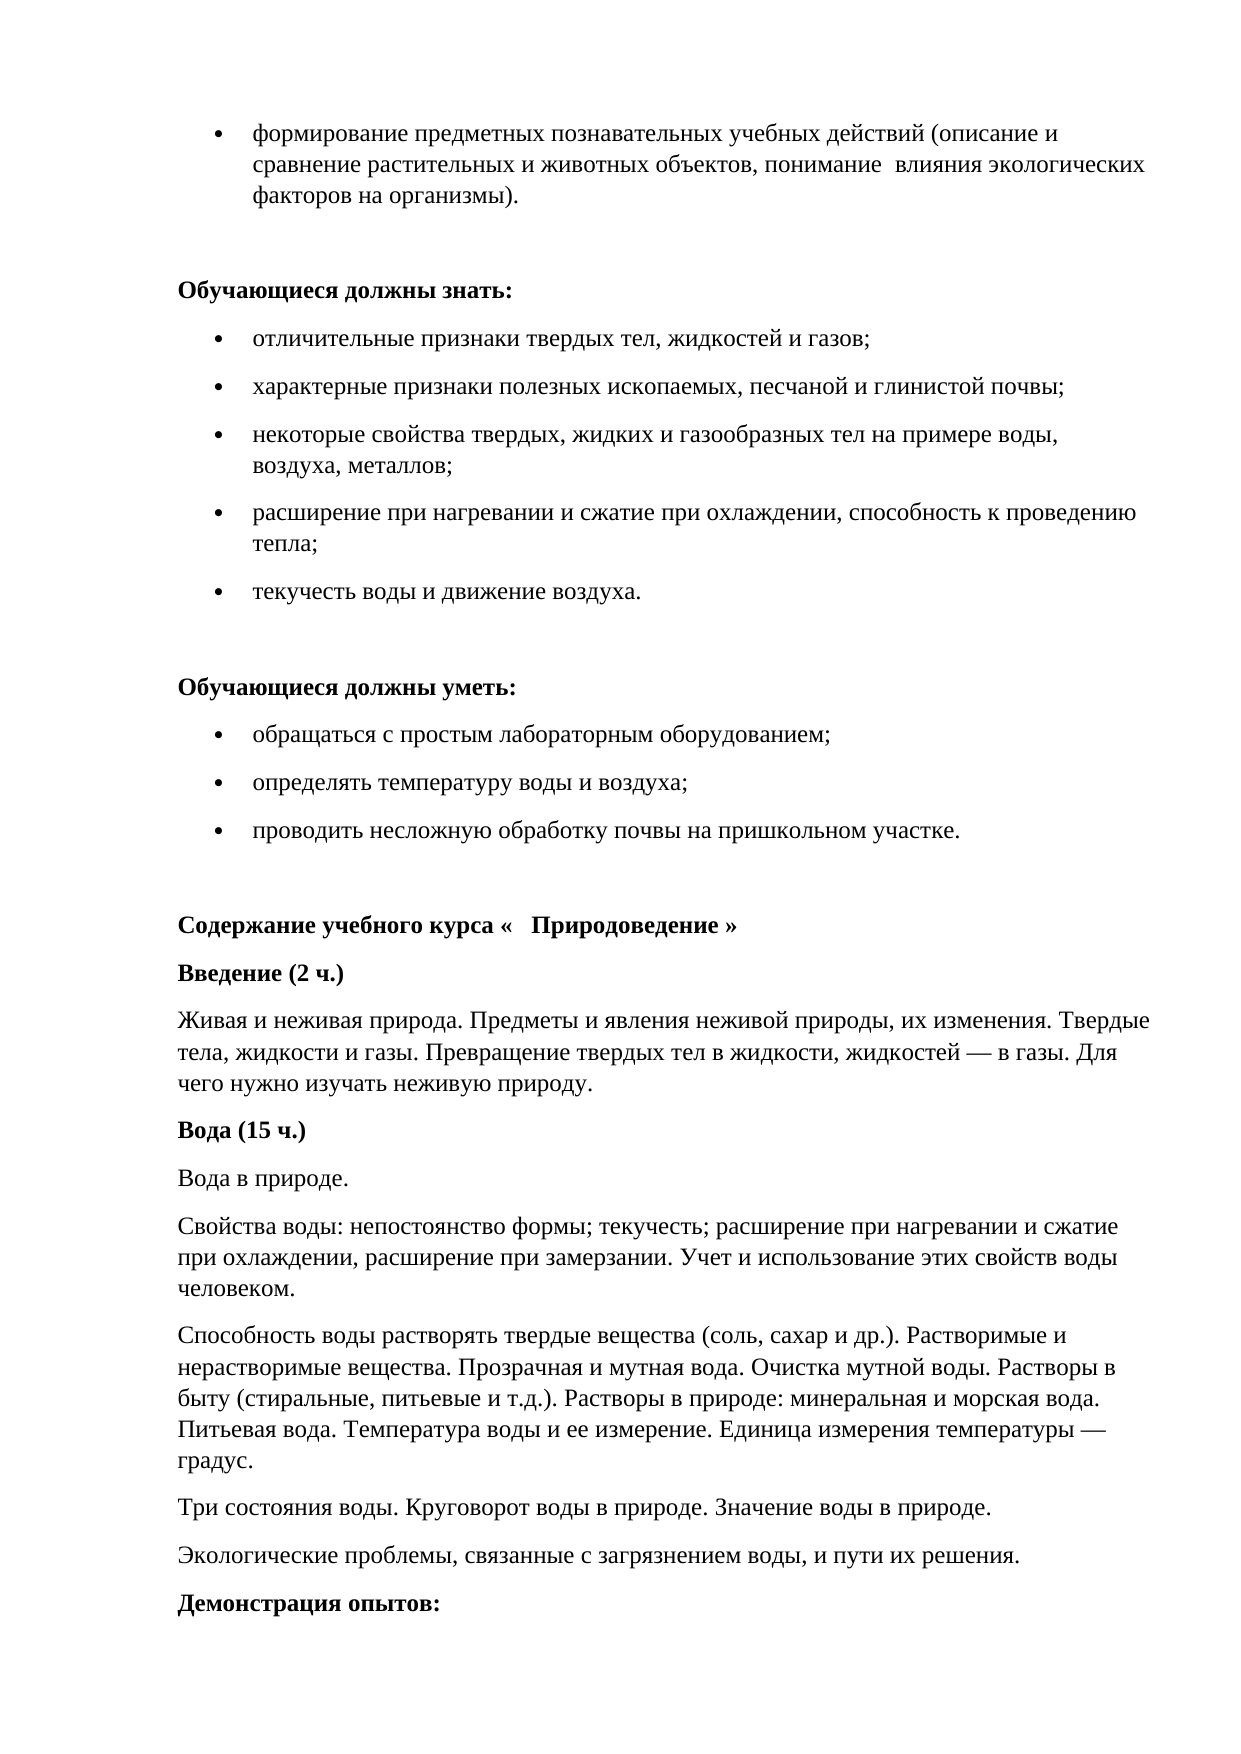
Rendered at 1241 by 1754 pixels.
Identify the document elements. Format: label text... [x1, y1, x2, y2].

list обращаться с простым лабораторным оборудованием; [215, 719, 1152, 748]
text Свойства воды: непостоянство формы; текучесть; расширение при нагревании и сжатие при охлаждении, расширение при замерзании. Учет и использование этих свойств воды человеком. [177, 1211, 1152, 1302]
text Три состояния воды. Круговорот воды в природе. Значение воды в природе. [177, 1492, 1152, 1521]
list проводить несложную обработку почвы на пришкольном участке. [215, 815, 1152, 843]
text Живая и неживая природа. Предметы и явления неживой природы, их изменения. Твердые тела, жидкости и газы. Превращение твердых тел в жидкости, жидкостей — в газы. Для чего нужно изучать неживую природу. [177, 1006, 1152, 1096]
list формирование предметных познавательных учебных действий (описание и сравнение растительных и животных объектов, понимание влияния экологических факторов на организмы). [215, 118, 1152, 209]
list расширение при нагревании и сжатие при охлаждении, способность к проведению тепла; [215, 497, 1152, 557]
text Обучающиеся должны знать: [177, 276, 1152, 304]
text Экологические проблемы, связанные с загрязнением воды, и пути их решения. [177, 1540, 1152, 1569]
text Обучающиеся должны уметь: [177, 672, 1152, 700]
list характерные признаки полезных ископаемых, песчаной и глинистой почвы; [215, 371, 1152, 400]
list некоторые свойства твердых, жидких и газообразных тел на примере воды, воздуха, металлов; [215, 419, 1152, 478]
text Содержание учебного курса « Природоведение » [177, 910, 1152, 939]
text Способность воды растворять твердые вещества (соль, сахар и др.). Растворимые и нерастворимые вещества. Прозрачная и мутная вода. Очистка мутной воды. Растворы в быту (стиральные, питьевые и т.д.). Растворы в природе: минеральная и морская вода. Питьевая вода. Температура воды и ее измерение. Единица измерения температуры — градус. [177, 1321, 1152, 1473]
list текучесть воды и движение воздуха. [215, 576, 1152, 605]
text Введение (2 ч.) [177, 958, 1152, 987]
text Демонстрация опытов: [177, 1588, 1152, 1617]
text Вода в природе. [177, 1163, 1152, 1192]
list отличительные признаки твердых тел, жидкостей и газов; [215, 323, 1152, 352]
list определять температуру воды и воздуха; [215, 767, 1152, 796]
text Вода (15 ч.) [177, 1115, 1152, 1144]
